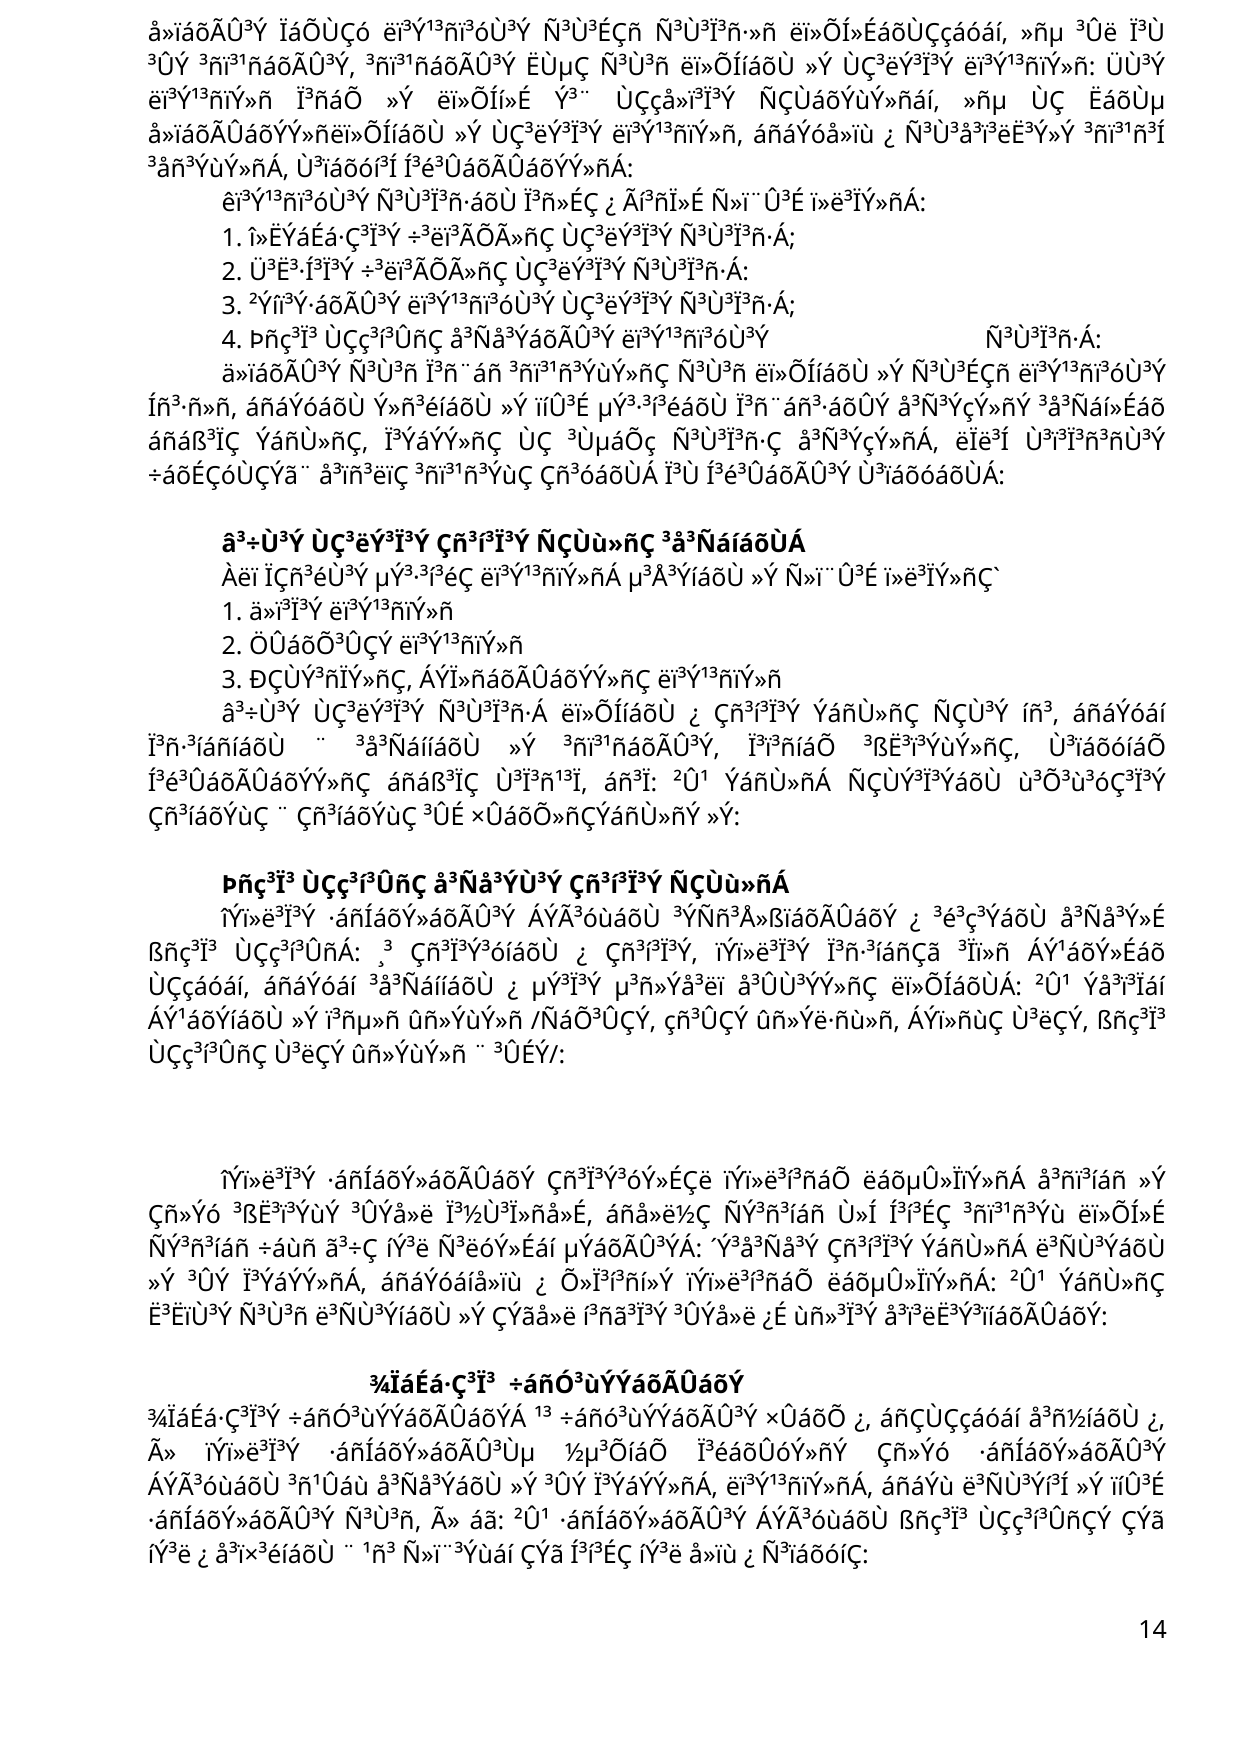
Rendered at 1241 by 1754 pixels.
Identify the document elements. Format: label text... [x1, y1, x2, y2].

text â³÷Ù³Ý ÙÇ³ëÝ³Ï³Ý Ñ³Ù³Ï³ñ·Á ëï»ÕÍíáõÙ ¿ Çñ³í³Ï³Ý ÝáñÙ»ñÇ ÑÇÙ³Ý íñ³, áñáÝóáí Ï³ñ·³íáñíáõÙ ¨ ³å³ÑáííáõÙ »Ý ³ñï³¹ñáõÃÛ³Ý, Ï³ï³ñíáÕ ³ßË³ï³ÝùÝ»ñÇ, Ù³ïáõóíáÕ Í³é³ÛáõÃÛáõÝÝ»ñÇ áñáß³ÏÇ Ù³Ï³ñ¹³Ï, áñ³Ï: ²Û¹ ÝáñÙ»ñÁ ÑÇÙÝ³Ï³ÝáõÙ ù³Õ³ù³óÇ³Ï³Ý Çñ³íáõÝùÇ ¨ Çñ³íáõÝùÇ ³ÛÉ ×ÛáõÕ»ñÇÝáñÙ»ñÝ »Ý: [148, 696, 1167, 832]
text êï³Ý¹³ñï³óÙ³Ý Ñ³Ù³Ï³ñ·áõÙ Ï³ñ»ÉÇ ¿ Ãí³ñÏ»É Ñ»ï¨Û³É ï»ë³ÏÝ»ñÁ: [148, 185, 1167, 219]
text îÝï»ë³Ï³Ý ·áñÍáõÝ»áõÃÛ³Ý ÁÝÃ³óùáõÙ ³ÝÑñ³Å»ßïáõÃÛáõÝ ¿ ³é³ç³ÝáõÙ å³Ñå³Ý»É ßñç³Ï³ ÙÇç³í³ÛñÁ: ¸³ Çñ³Ï³Ý³óíáõÙ ¿ Çñ³í³Ï³Ý, ïÝï»ë³Ï³Ý Ï³ñ·³íáñÇã ³Ïï»ñ ÁÝ¹áõÝ»Éáõ ÙÇçáóáí, áñáÝóáí ³å³ÑáííáõÙ ¿ µÝ³Ï³Ý µ³ñ»Ýå³ëï å³ÛÙ³ÝÝ»ñÇ ëï»ÕÍáõÙÁ: ²Û¹ Ýå³ï³Ïáí ÁÝ¹áõÝíáõÙ »Ý ï³ñµ»ñ ûñ»ÝùÝ»ñ /ÑáÕ³ÛÇÝ, çñ³ÛÇÝ ûñ»Ýë·ñù»ñ, ÁÝï»ñùÇ Ù³ëÇÝ, ßñç³Ï³ ÙÇç³í³ÛñÇ Ù³ëÇÝ ûñ»ÝùÝ»ñ ¨ ³ÛÉÝ/: [148, 900, 1167, 1071]
text ¾ÏáÉá·Ç³Ï³Ý ÷áñÓ³ùÝÝáõÃÛáõÝÁ ¹³ ÷áñó³ùÝÝáõÃÛ³Ý ×ÛáõÕ ¿, áñÇÙÇçáóáí å³ñ½íáõÙ ¿, Ã» ïÝï»ë³Ï³Ý ·áñÍáõÝ»áõÃÛ³Ùµ ½µ³ÕíáÕ Ï³éáõÛóÝ»ñÝ Çñ»Ýó ·áñÍáõÝ»áõÃÛ³Ý ÁÝÃ³óùáõÙ ³ñ¹Ûáù å³Ñå³ÝáõÙ »Ý ³ÛÝ Ï³ÝáÝÝ»ñÁ, ëï³Ý¹³ñïÝ»ñÁ, áñáÝù ë³ÑÙ³Ýí³Í »Ý ïíÛ³É ·áñÍáõÝ»áõÃÛ³Ý Ñ³Ù³ñ, Ã» áã: ²Û¹ ·áñÍáõÝ»áõÃÛ³Ý ÁÝÃ³óùáõÙ ßñç³Ï³ ÙÇç³í³ÛñÇÝ ÇÝã íÝ³ë ¿ å³ï×³éíáõÙ ¨ ¹ñ³ Ñ»ï¨³Ýùáí ÇÝã Í³í³ÉÇ íÝ³ë å»ïù ¿ Ñ³ïáõóíÇ: [148, 1401, 1167, 1571]
text â³÷Ù³Ý ÙÇ³ëÝ³Ï³Ý Çñ³í³Ï³Ý ÑÇÙù»ñÇ ³å³ÑáíáõÙÁ [148, 526, 1167, 560]
text ä»ïáõÃÛ³Ý Ñ³Ù³ñ Ï³ñ¨áñ ³ñï³¹ñ³ÝùÝ»ñÇ Ñ³Ù³ñ ëï»ÕÍíáõÙ »Ý Ñ³Ù³ÉÇñ ëï³Ý¹³ñï³óÙ³Ý Íñ³·ñ»ñ, áñáÝóáõÙ Ý»ñ³éíáõÙ »Ý ïíÛ³É µÝ³·³í³éáõÙ Ï³ñ¨áñ³·áõÛÝ å³Ñ³ÝçÝ»ñÝ ³å³Ñáí»Éáõ áñáß³ÏÇ ÝáñÙ»ñÇ, Ï³ÝáÝÝ»ñÇ ÙÇ ³ÙµáÕç Ñ³Ù³Ï³ñ·Ç å³Ñ³ÝçÝ»ñÁ, ëÏë³Í Ù³ï³Ï³ñ³ñÙ³Ý ÷áõÉÇóÙÇÝã¨ å³ïñ³ëïÇ ³ñï³¹ñ³ÝùÇ Çñ³óáõÙÁ Ï³Ù Í³é³ÛáõÃÛ³Ý Ù³ïáõóáõÙÁ: [148, 355, 1167, 492]
text 3. ÐÇÙÝ³ñÏÝ»ñÇ, ÁÝÏ»ñáõÃÛáõÝÝ»ñÇ ëï³Ý¹³ñïÝ»ñ [148, 662, 1167, 696]
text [148, 15, 1167, 185]
text Þñç³Ï³ ÙÇç³í³ÛñÇ å³Ñå³ÝÙ³Ý Çñ³í³Ï³Ý ÑÇÙù»ñÁ [148, 866, 1167, 900]
text Àëï ÏÇñ³éÙ³Ý µÝ³·³í³éÇ ëï³Ý¹³ñïÝ»ñÁ µ³Å³ÝíáõÙ »Ý Ñ»ï¨Û³É ï»ë³ÏÝ»ñÇ` [148, 560, 1167, 594]
text 1. î»ËÝáÉá·Ç³Ï³Ý ÷³ëï³ÃÕÃ»ñÇ ÙÇ³ëÝ³Ï³Ý Ñ³Ù³Ï³ñ·Á; [148, 219, 1167, 253]
text 2. Ü³Ë³·Í³Ï³Ý ÷³ëï³ÃÕÃ»ñÇ ÙÇ³ëÝ³Ï³Ý Ñ³Ù³Ï³ñ·Á: [148, 253, 1167, 287]
text ¾ÏáÉá·Ç³Ï³ ÷áñÓ³ùÝÝáõÃÛáõÝ [148, 1367, 1167, 1401]
text îÝï»ë³Ï³Ý ·áñÍáõÝ»áõÃÛáõÝ Çñ³Ï³Ý³óÝ»ÉÇë ïÝï»ë³í³ñáÕ ëáõµÛ»ÏïÝ»ñÁ å³ñï³íáñ »Ý Çñ»Ýó ³ßË³ï³ÝùÝ ³ÛÝå»ë Ï³½Ù³Ï»ñå»É, áñå»ë½Ç ÑÝ³ñ³íáñ Ù»Í Í³í³ÉÇ ³ñï³¹ñ³Ýù ëï»ÕÍ»É ÑÝ³ñ³íáñ ÷áùñ ã³÷Ç íÝ³ë Ñ³ëóÝ»Éáí µÝáõÃÛ³ÝÁ: ´Ý³å³Ñå³Ý Çñ³í³Ï³Ý ÝáñÙ»ñÁ ë³ÑÙ³ÝáõÙ »Ý ³ÛÝ Ï³ÝáÝÝ»ñÁ, áñáÝóáíå»ïù ¿ Õ»Ï³í³ñí»Ý ïÝï»ë³í³ñáÕ ëáõµÛ»ÏïÝ»ñÁ: ²Û¹ ÝáñÙ»ñÇ Ë³ËïÙ³Ý Ñ³Ù³ñ ë³ÑÙ³ÝíáõÙ »Ý ÇÝãå»ë í³ñã³Ï³Ý ³ÛÝå»ë ¿É ùñ»³Ï³Ý å³ï³ëË³Ý³ïíáõÃÛáõÝ: [148, 1162, 1167, 1333]
text 2. ÖÛáõÕ³ÛÇÝ ëï³Ý¹³ñïÝ»ñ [148, 628, 1167, 662]
text 4. Þñç³Ï³ ÙÇç³í³ÛñÇ å³Ñå³ÝáõÃÛ³Ý ëï³Ý¹³ñï³óÙ³Ý Ñ³Ù³Ï³ñ·Á: [148, 321, 1167, 355]
text 1. ä»ï³Ï³Ý ëï³Ý¹³ñïÝ»ñ [148, 594, 1167, 628]
text 3. ²Ýíï³Ý·áõÃÛ³Ý ëï³Ý¹³ñï³óÙ³Ý ÙÇ³ëÝ³Ï³Ý Ñ³Ù³Ï³ñ·Á; [148, 287, 1167, 321]
